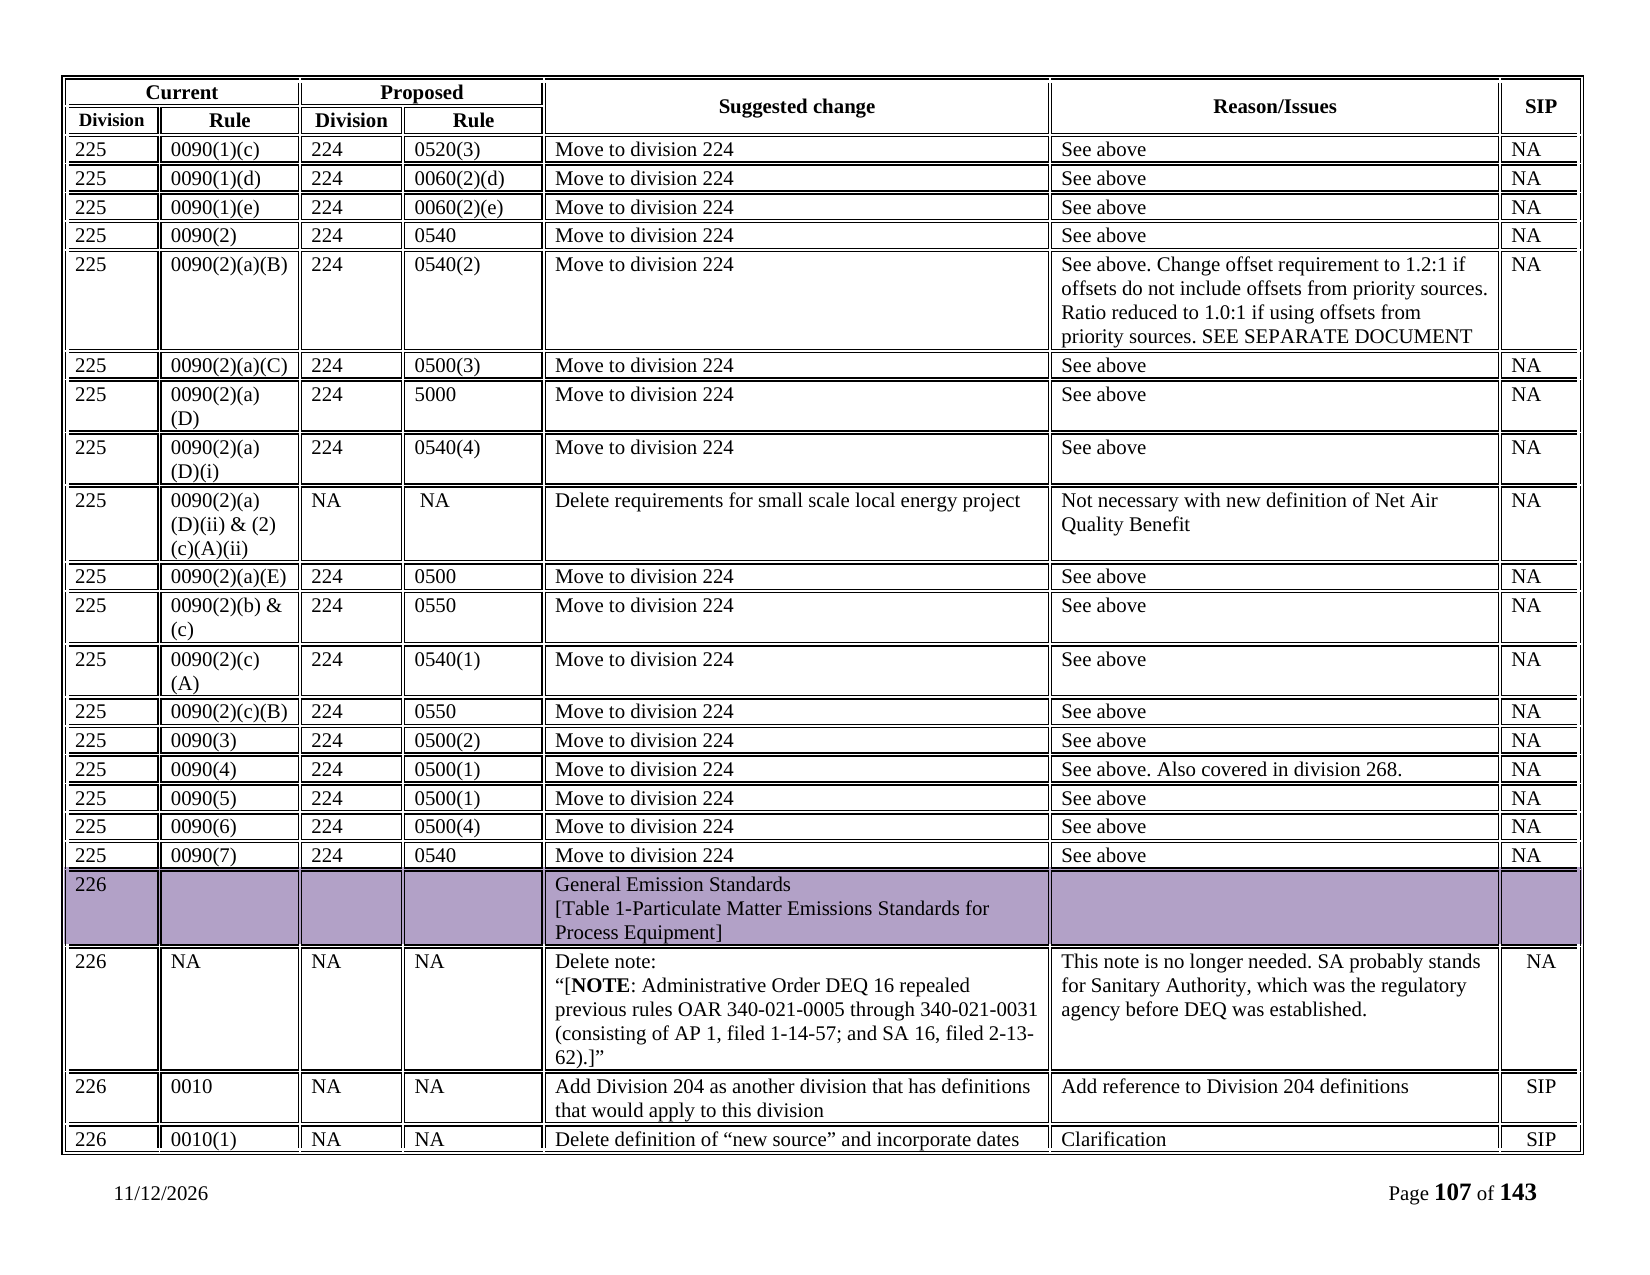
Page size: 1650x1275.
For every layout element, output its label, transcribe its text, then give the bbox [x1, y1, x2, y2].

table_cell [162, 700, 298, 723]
table_cell Division [64, 104, 159, 132]
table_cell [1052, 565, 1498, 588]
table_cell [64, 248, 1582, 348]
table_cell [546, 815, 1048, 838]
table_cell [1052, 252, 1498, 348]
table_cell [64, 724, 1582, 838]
table_cell Division [302, 108, 401, 132]
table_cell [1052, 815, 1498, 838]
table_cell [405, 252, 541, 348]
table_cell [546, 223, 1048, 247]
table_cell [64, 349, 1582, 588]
table_header Suggested change [544, 77, 1050, 132]
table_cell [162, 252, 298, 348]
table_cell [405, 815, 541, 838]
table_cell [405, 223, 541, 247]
table_header Current [64, 77, 300, 104]
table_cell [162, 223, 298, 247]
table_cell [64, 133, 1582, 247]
table_cell Rule [405, 108, 541, 132]
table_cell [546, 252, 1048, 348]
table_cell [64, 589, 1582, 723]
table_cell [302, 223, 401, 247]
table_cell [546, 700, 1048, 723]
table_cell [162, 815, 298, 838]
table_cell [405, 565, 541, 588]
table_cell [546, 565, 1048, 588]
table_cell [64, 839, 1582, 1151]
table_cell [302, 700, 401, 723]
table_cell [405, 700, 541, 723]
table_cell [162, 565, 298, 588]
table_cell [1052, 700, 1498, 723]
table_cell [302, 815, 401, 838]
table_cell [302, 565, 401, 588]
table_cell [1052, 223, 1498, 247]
table_header Reason/Issues [1050, 77, 1500, 132]
table_header Proposed [300, 77, 544, 104]
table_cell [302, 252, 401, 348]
table_header SIP [1500, 79, 1580, 132]
table_cell Rule [162, 108, 298, 132]
